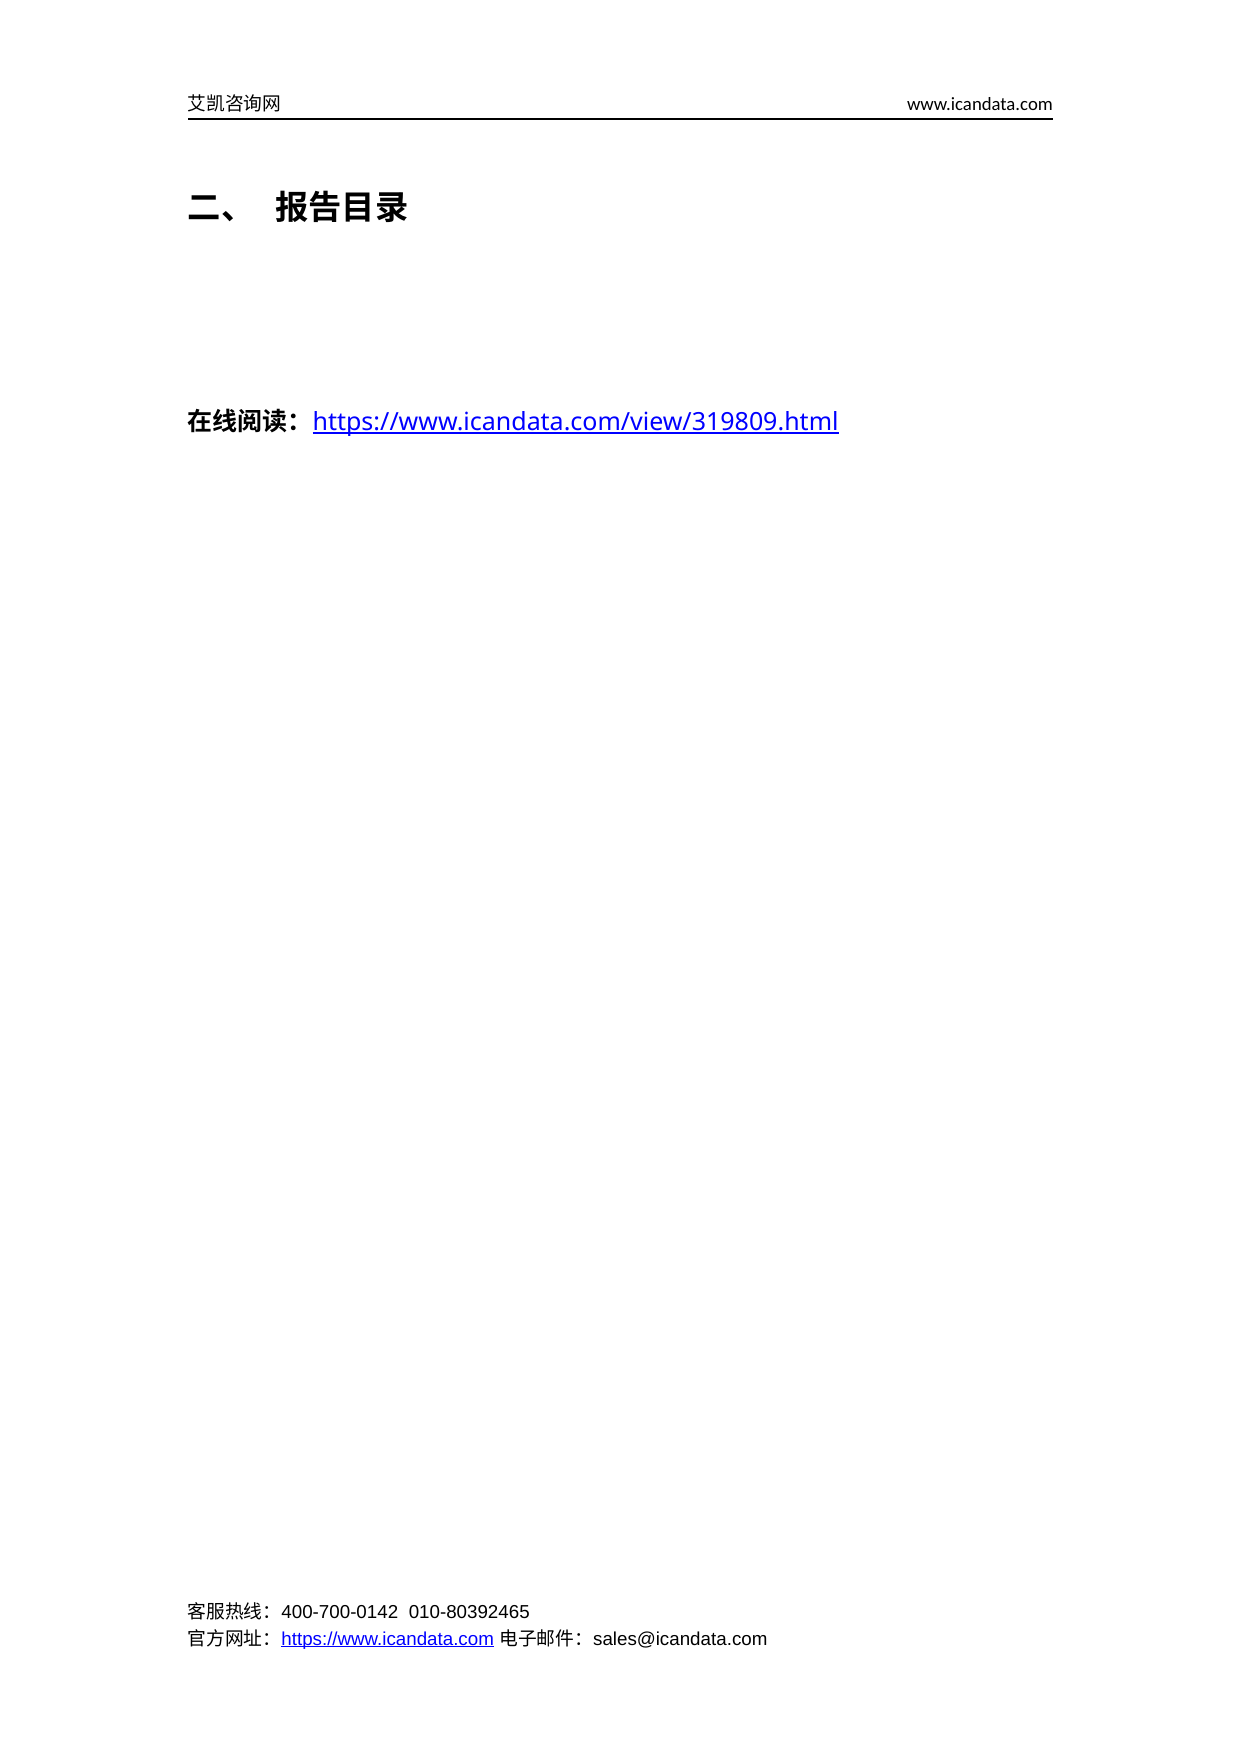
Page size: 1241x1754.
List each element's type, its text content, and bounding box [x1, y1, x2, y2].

text 在线阅读：https://www.icandata.com/view/319809.html [187, 387, 1053, 452]
subtitle 报告目录 [187, 172, 1053, 237]
